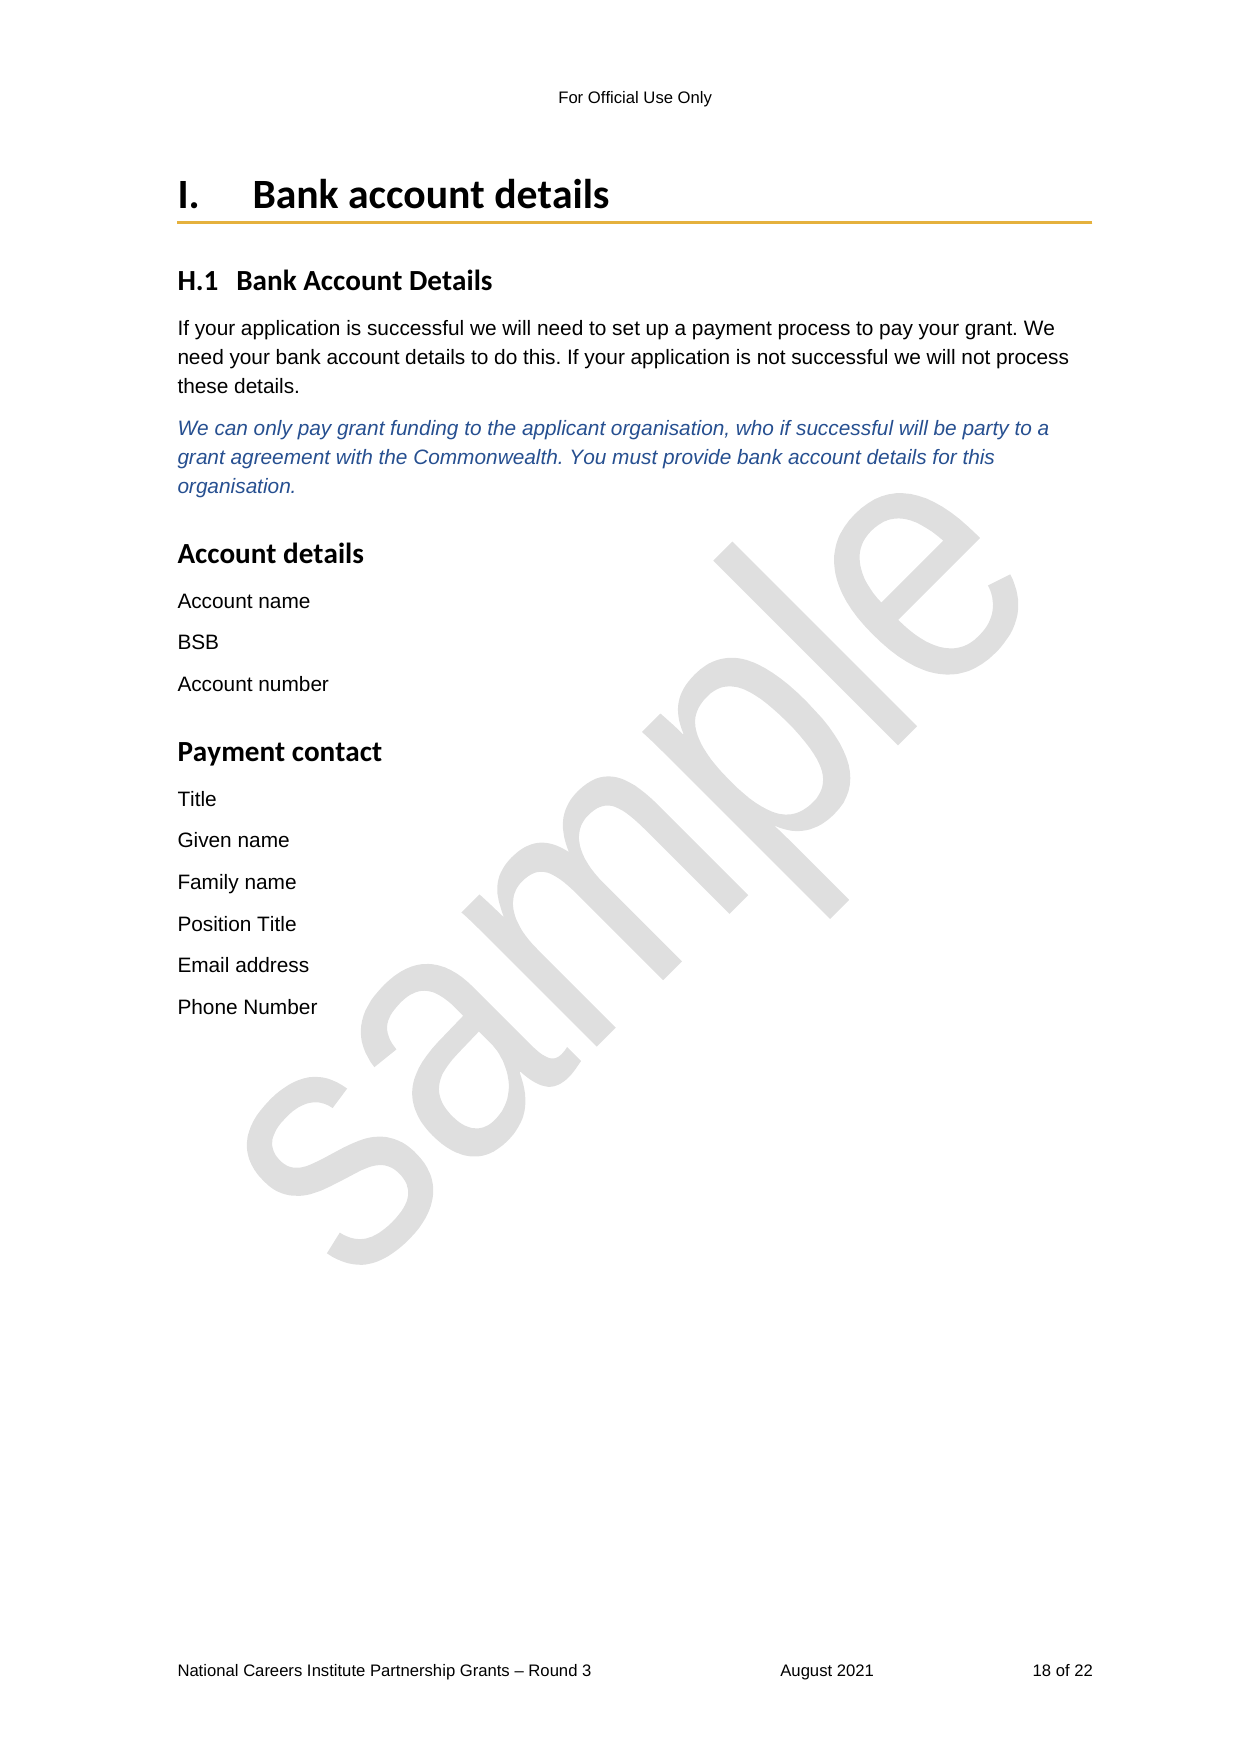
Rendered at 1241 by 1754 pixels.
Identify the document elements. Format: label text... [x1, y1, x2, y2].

text If your application is successful we will need to set up a payment process to pay your grant. We need your bank account details to do this. If your application is not successful we will not process these details. [177, 310, 1092, 398]
subtitle Payment contact [177, 733, 1092, 769]
text We can only pay grant funding to the applicant organisation, who if successful will be party to a grant agreement with the Commonwealth. You must provide bank account details for this organisation. [177, 410, 1092, 498]
text Email address [177, 948, 1092, 977]
subtitle H.1 Bank Account Details [177, 262, 1092, 298]
text Family name [177, 865, 1092, 894]
text BSB [177, 625, 1092, 654]
subtitle Bank account details [177, 168, 1092, 221]
text Account number [177, 667, 1092, 696]
text Title [177, 781, 1092, 811]
text Phone Number [177, 990, 1092, 1019]
text Position Title [177, 906, 1092, 936]
text Account name [177, 583, 1092, 612]
subtitle Account details [177, 535, 1092, 571]
text Given name [177, 823, 1092, 852]
